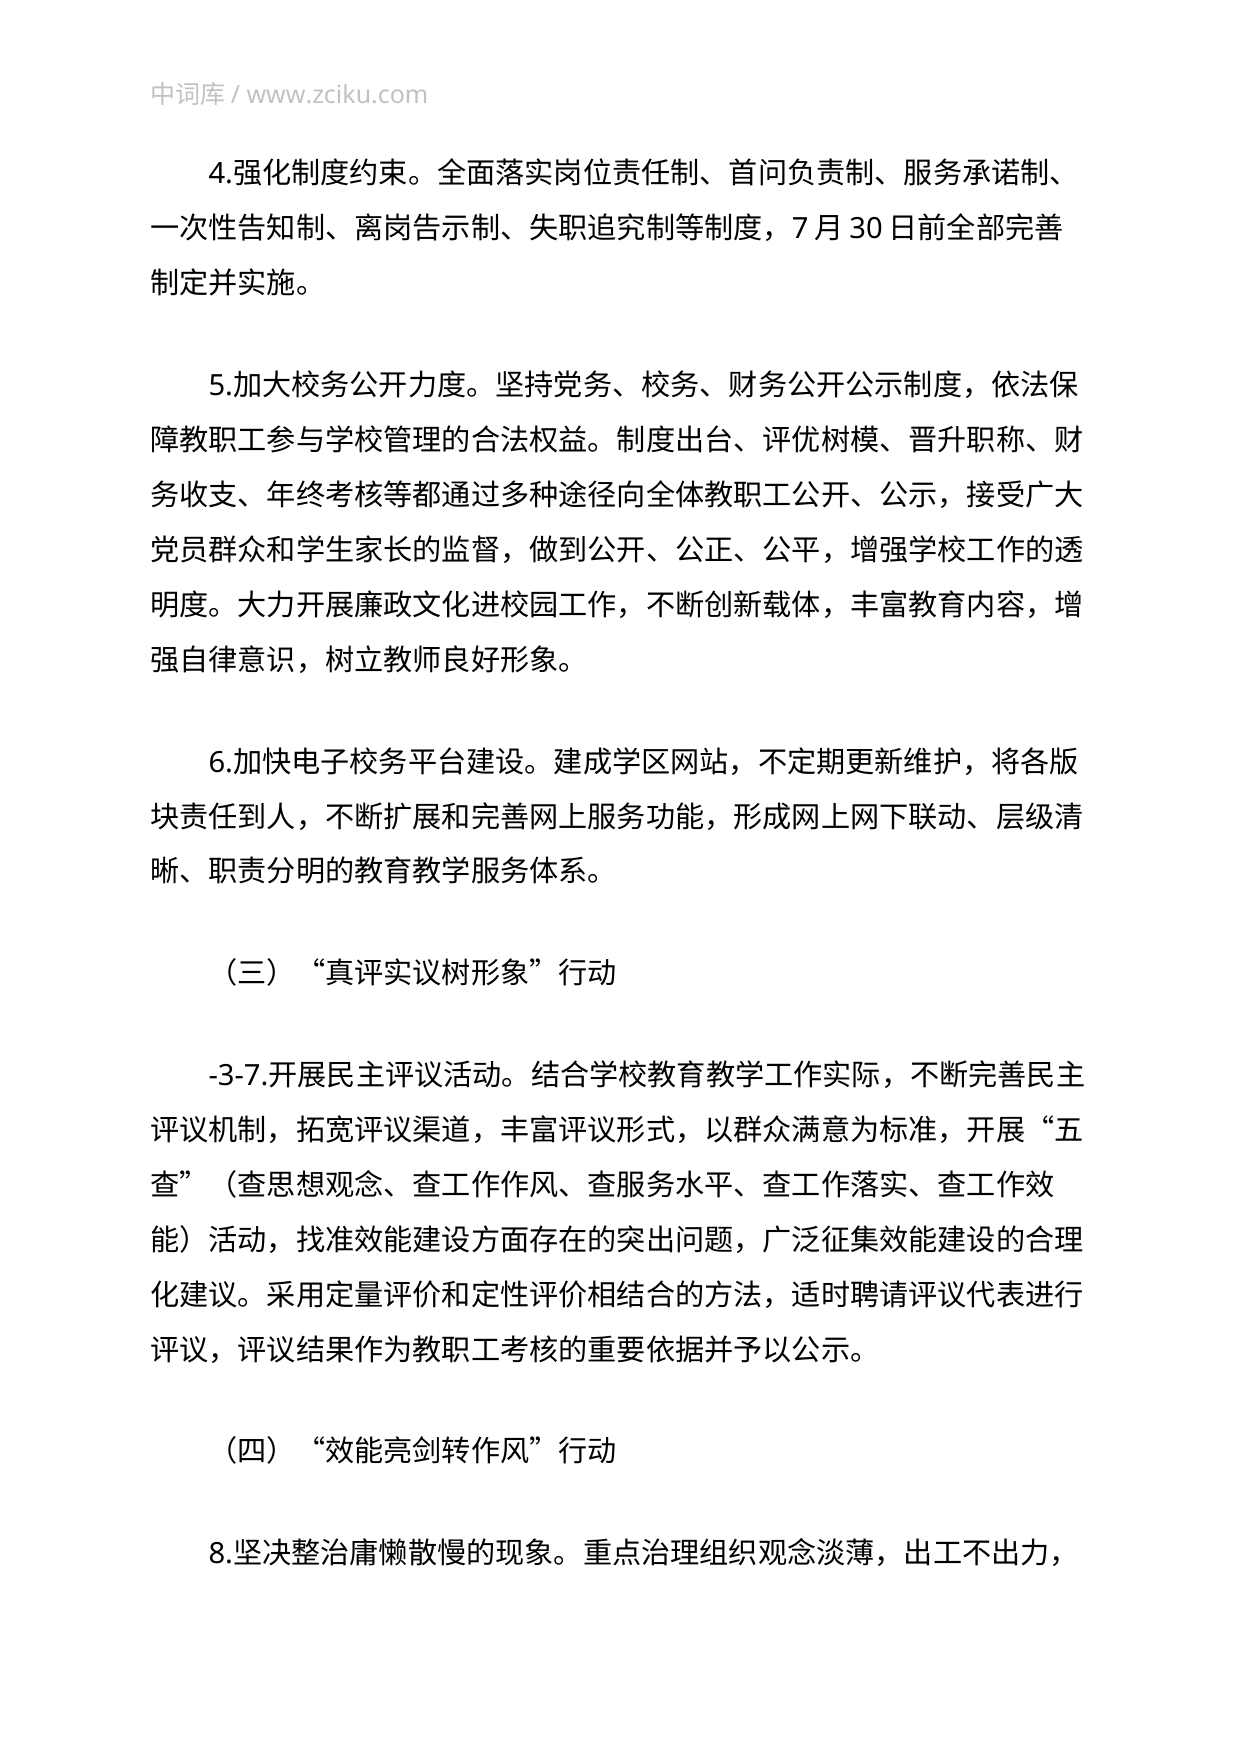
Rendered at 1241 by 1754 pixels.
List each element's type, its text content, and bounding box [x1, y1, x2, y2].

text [150, 1530, 1090, 1572]
text （三）“真评实议树形象”行动 [150, 950, 1090, 992]
text 6.加快电子校务平台建设。建成学区网站，不定期更新维护，将各版块责任到人，不断扩展和完善网上服务功能，形成网上网下联动、层级清晰、职责分明的教育教学服务体系。 [150, 738, 1090, 890]
text -3-7.开展民主评议活动。结合学校教育教学工作实际，不断完善民主评议机制，拓宽评议渠道，丰富评议形式，以群众满意为标准，开展“五查”（查思想观念、查工作作风、查服务水平、查工作落实、查工作效能）活动，找准效能建设方面存在的突出问题，广泛征集效能建设的合理化建议。采用定量评价和定性评价相结合的方法，适时聘请评议代表进行评议，评议结果作为教职工考核的重要依据并予以公示。 [150, 1052, 1090, 1368]
text 5.加大校务公开力度。坚持党务、校务、财务公开公示制度，依法保障教职工参与学校管理的合法权益。制度出台、评优树模、晋升职称、财务收支、年终考核等都通过多种途径向全体教职工公开、公示，接受广大党员群众和学生家长的监督，做到公开、公正、公平，增强学校工作的透明度。大力开展廉政文化进校园工作，不断创新载体，丰富教育内容，增强自律意识，树立教师良好形象。 [150, 362, 1090, 679]
text 4.强化制度约束。全面落实岗位责任制、首问负责制、服务承诺制、一次性告知制、离岗告示制、失职追究制等制度，7月30日前全部完善制定并实施。 [150, 150, 1090, 302]
text （四）“效能亮剑转作风”行动 [150, 1428, 1090, 1470]
